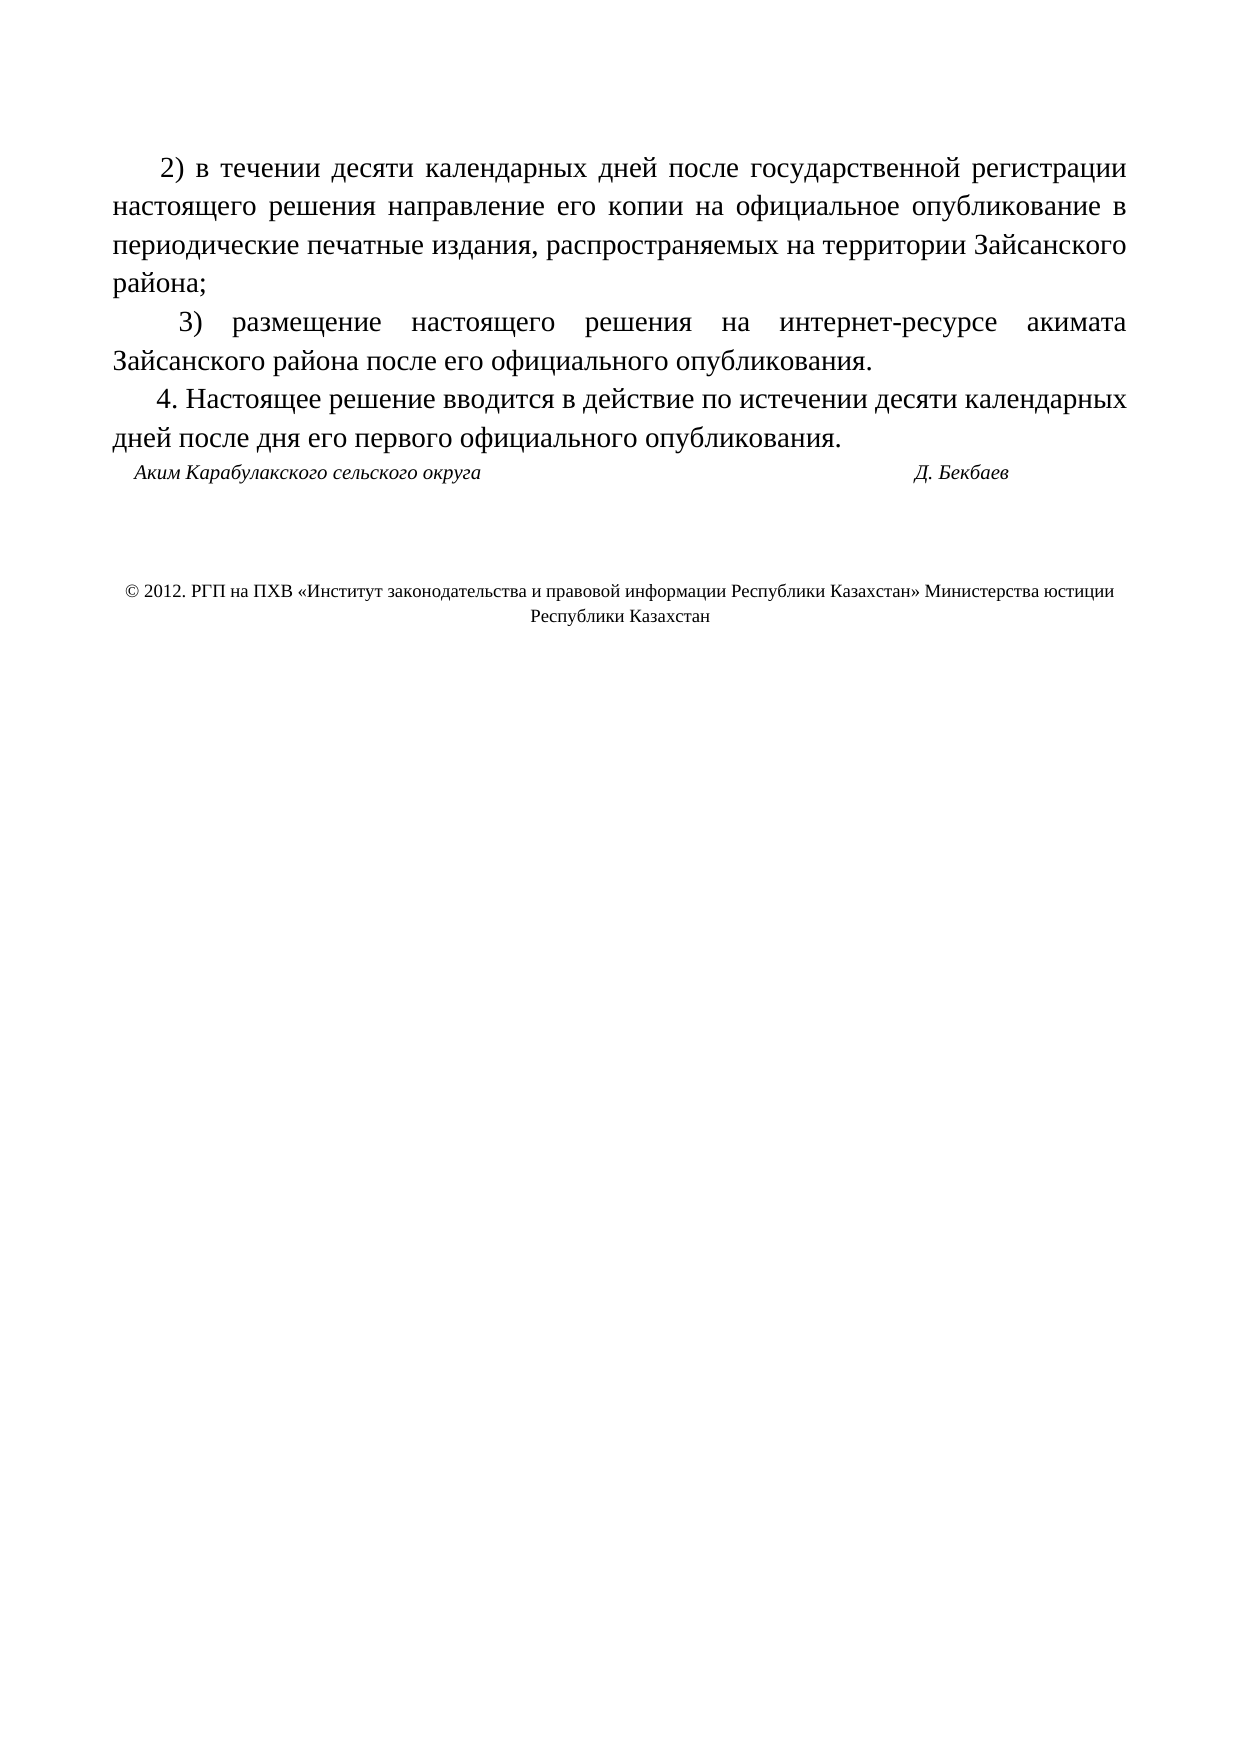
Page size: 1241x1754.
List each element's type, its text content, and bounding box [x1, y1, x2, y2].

text 3) размещение настоящего решения на интернет-ресурсе акимата Зайсанского района после его официального опубликования. [112, 304, 1128, 376]
text © 2012. РГП на ПХВ «Институт законодательства и правовой информации Республики Казахстан» Министерства юстиции Республики Казахстан [112, 580, 1128, 626]
table_header Д. Бекбаев [913, 458, 1240, 489]
text 4. Настоящее решение вводится в действие по истечении десяти календарных дней после дня его первого официального опубликования. [112, 381, 1128, 453]
text 2) в течении десяти календарных дней после государственной регистрации настоящего решения направление его копии на официальное опубликование в периодические печатные издания, распространяемых на территории Зайсанского района; [112, 150, 1128, 299]
table_header Аким Карабулакского сельского округа [101, 458, 913, 489]
